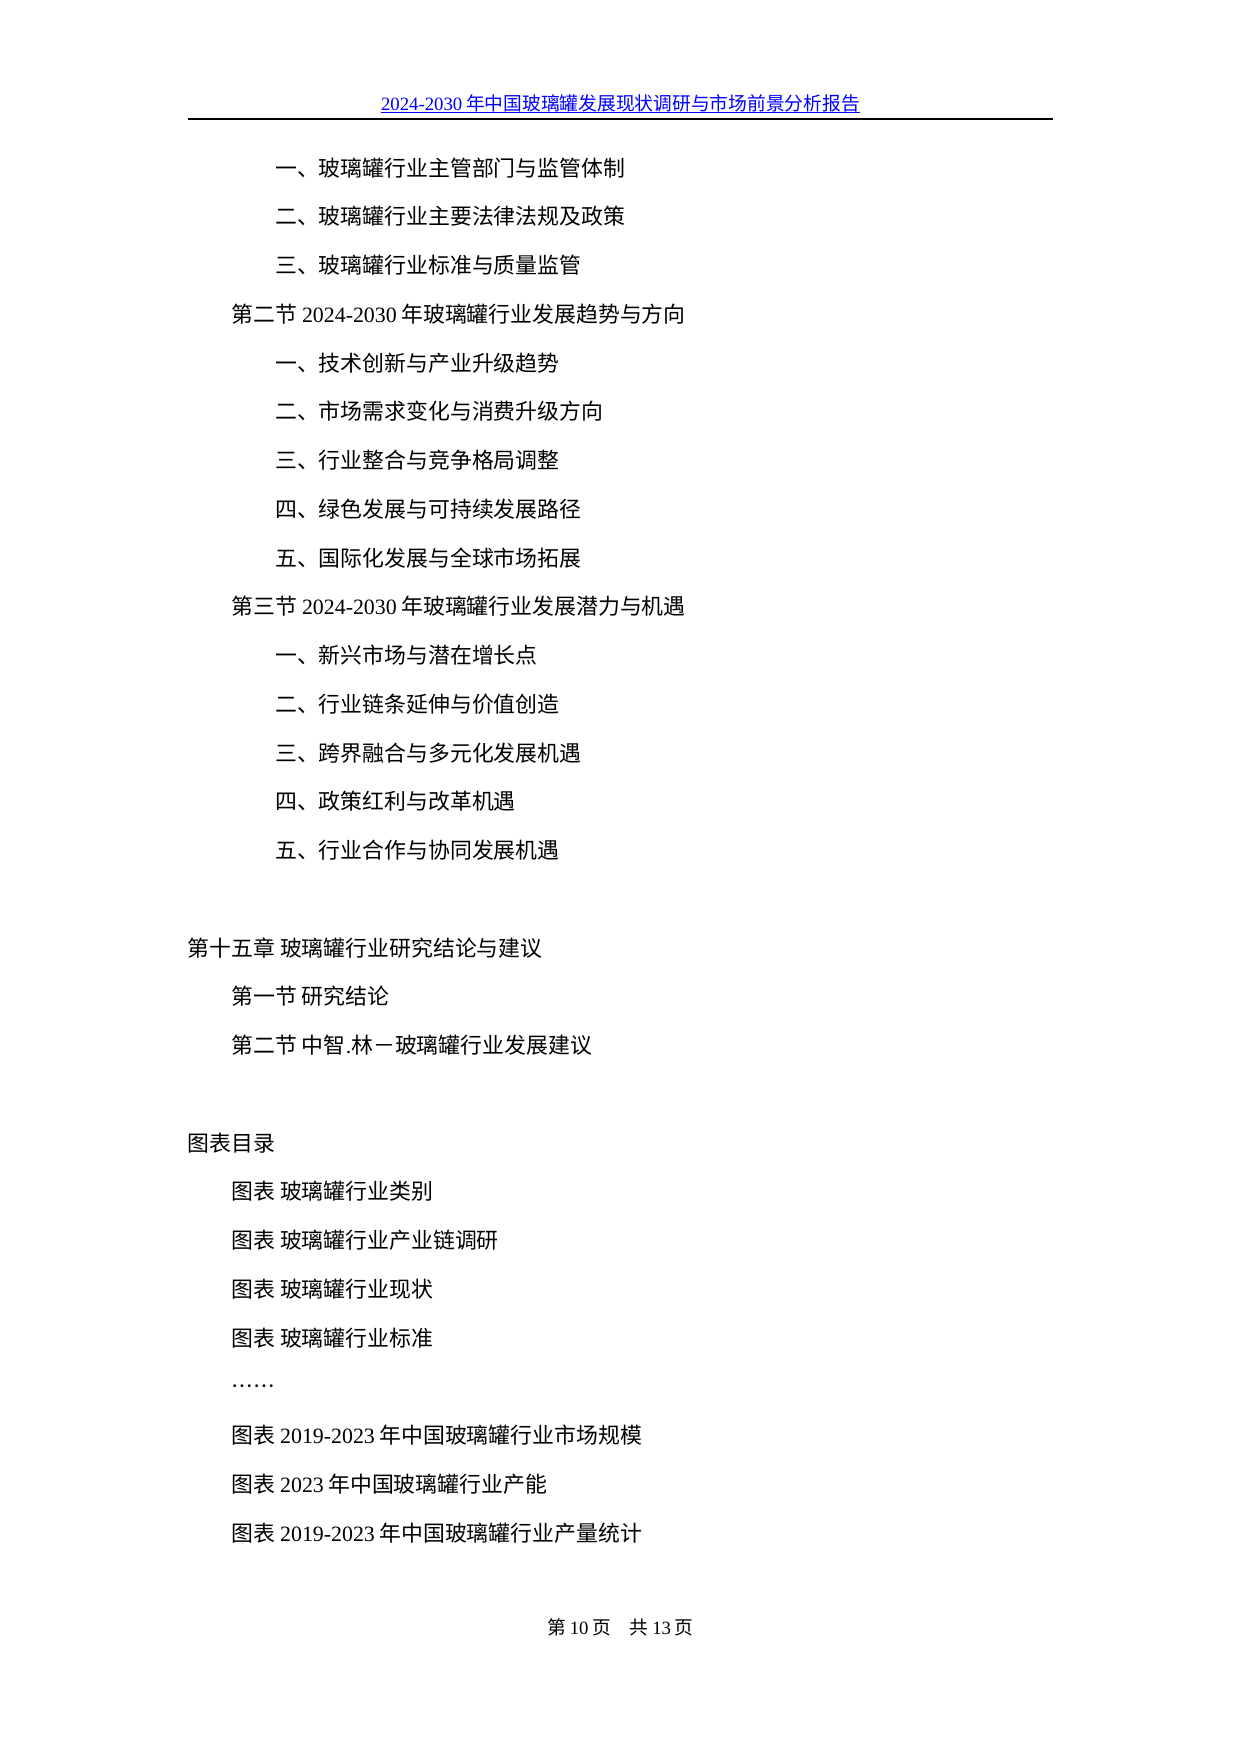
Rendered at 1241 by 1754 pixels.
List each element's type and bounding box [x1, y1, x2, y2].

text [187, 150, 1053, 1548]
